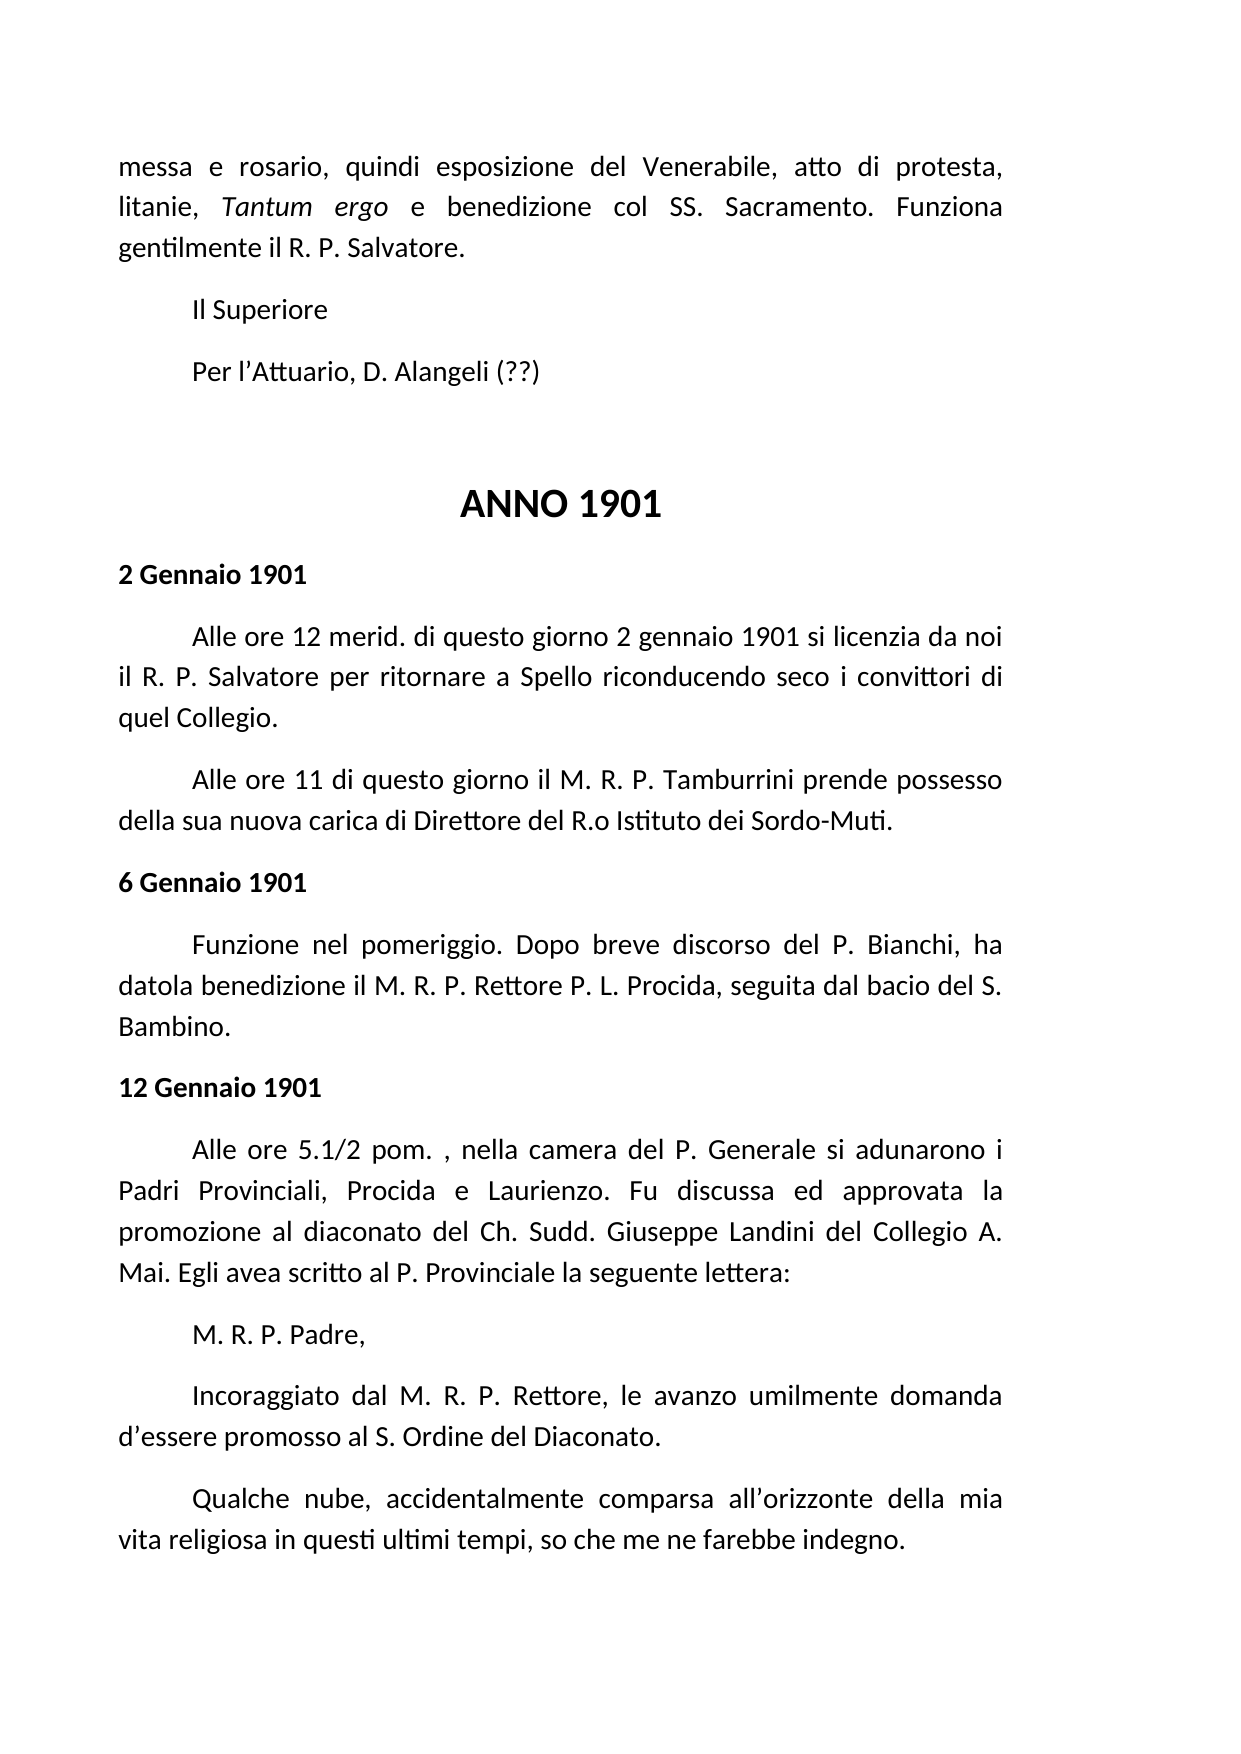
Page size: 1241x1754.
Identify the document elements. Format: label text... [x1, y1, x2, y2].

text Alle ore 5.1/2 pom. , nella camera del P. Generale si adunarono i Padri Provinciali, Procida e Laurienzo. Fu discussa ed approvata la promozione al diaconato del Ch. Sudd. Giuseppe Landini del Collegio A. Mai. Egli avea scritto al P. Provinciale la seguente lettera: [118, 1131, 1004, 1289]
text Per l’Attuario, D. Alangeli (??) [118, 353, 1004, 389]
text Incoraggiato dal M. R. P. Rettore, le avanzo umilmente domanda d’essere promosso al S. Ordine del Diaconato. [118, 1377, 1004, 1454]
text M. R. P. Padre, [118, 1316, 1004, 1351]
text Alle ore 12 merid. di questo giorno 2 gennaio 1901 si licenzia da noi il R. P. Salvatore per ritornare a Spello riconducendo seco i convittori di quel Collegio. [118, 618, 1004, 735]
text ANNO 1901 [118, 477, 1004, 527]
text 2 Gennaio 1901 [118, 556, 1004, 591]
text Alle ore 11 di questo giorno il M. R. P. Tamburrini prende possesso della sua nuova carica di Direttore del R.o Istituto dei Sordo-Muti. [118, 761, 1004, 838]
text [118, 148, 1004, 265]
text Qualche nube, accidentalmente comparsa all’orizzonte della mia vita religiosa in questi ultimi tempi, so che me ne farebbe indegno. [118, 1480, 1004, 1557]
text Funzione nel pomeriggio. Dopo breve discorso del P. Bianchi, ha datola benedizione il M. R. P. Rettore P. L. Procida, seguita dal bacio del S. Bambino. [118, 926, 1004, 1043]
text Il Superiore [118, 291, 1004, 327]
text 6 Gennaio 1901 [118, 864, 1004, 899]
text 12 Gennaio 1901 [118, 1069, 1004, 1105]
